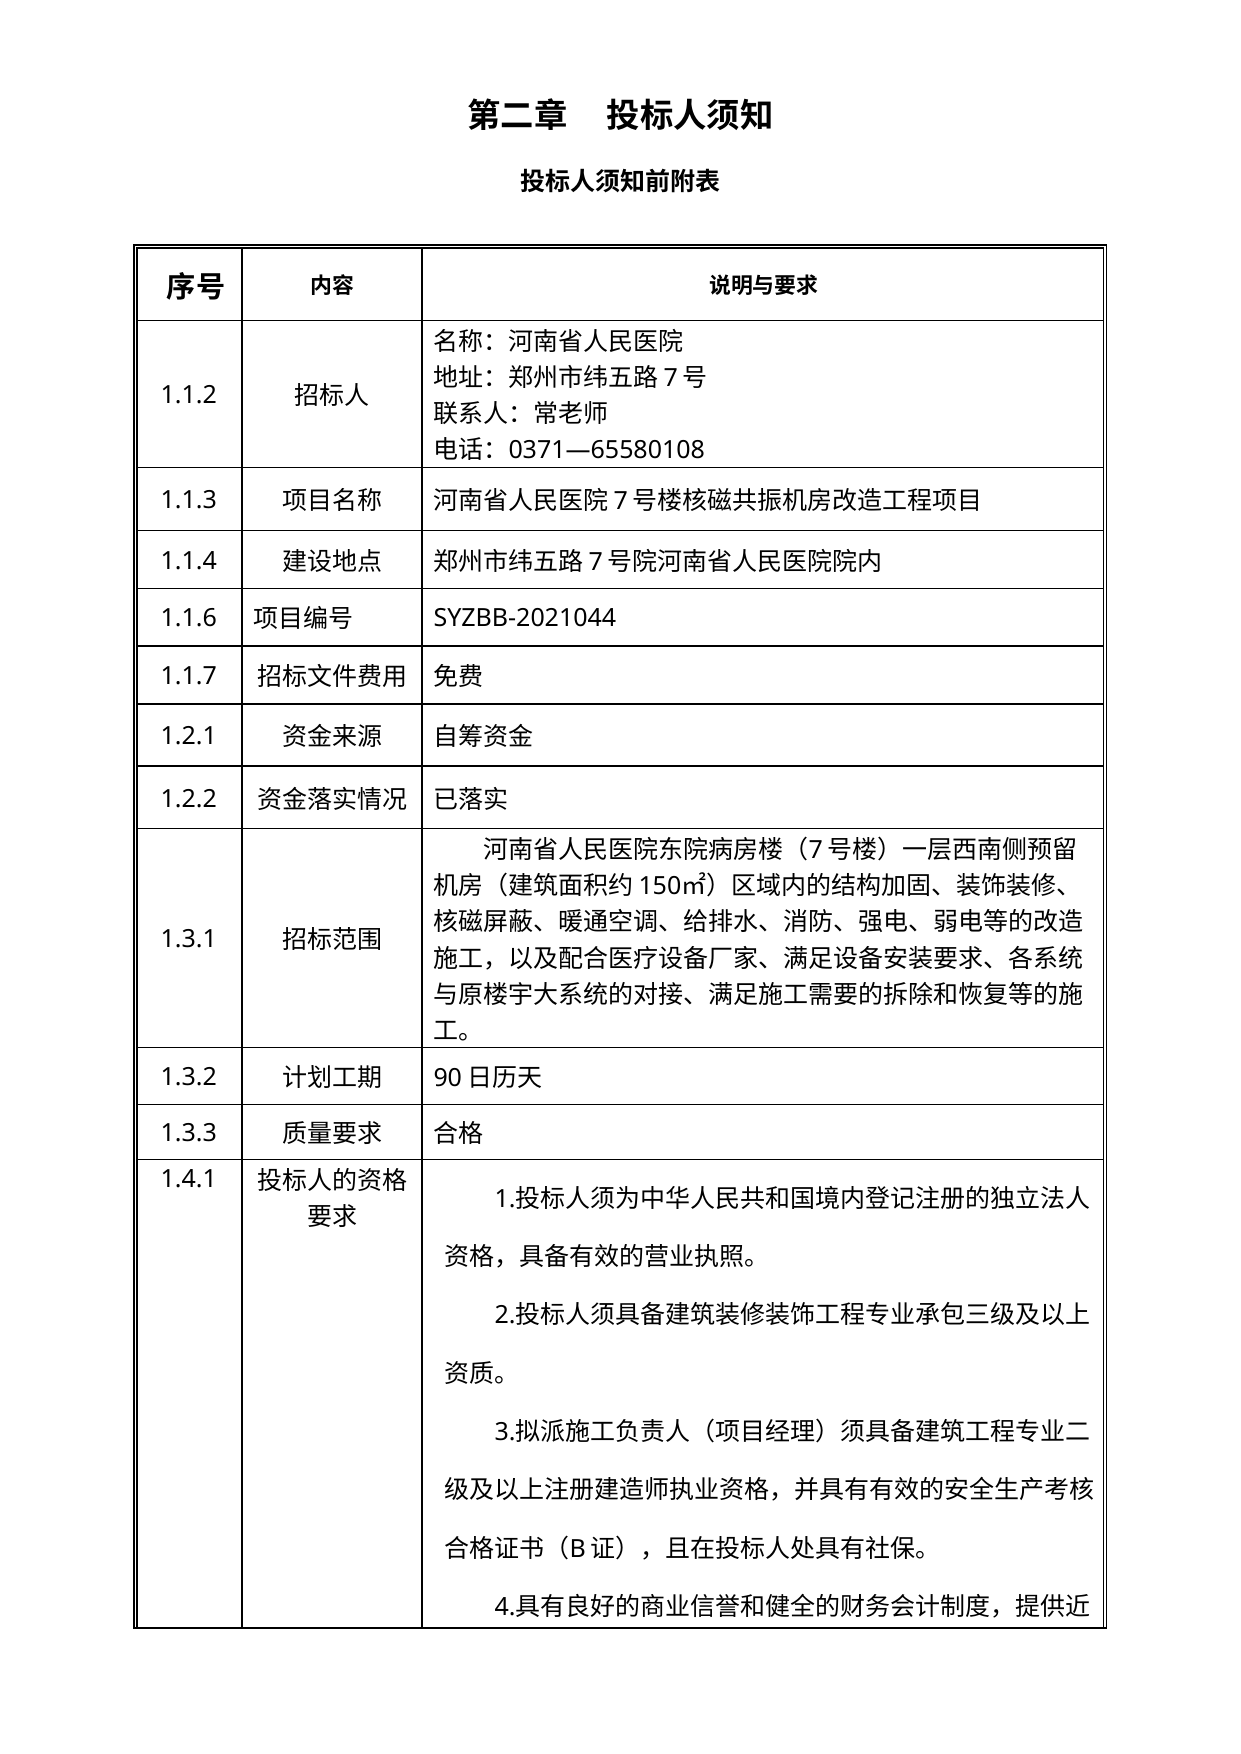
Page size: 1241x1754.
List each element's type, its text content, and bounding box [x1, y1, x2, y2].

table_cell 建设地点 [243, 531, 421, 587]
table_cell 1.1.3 [138, 468, 241, 530]
table_cell 1.3.2 [138, 1048, 241, 1104]
table_cell 质量要求 [243, 1105, 421, 1159]
table_cell 1.1.7 [138, 647, 241, 703]
table_cell 1.1.2 [138, 321, 241, 466]
table_header 内容 [243, 249, 421, 319]
table_cell 招标范围 [243, 829, 421, 1047]
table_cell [423, 1160, 1103, 1627]
subtitle 投标人须知 [118, 89, 1122, 137]
table_cell 投标人的资格要求 [243, 1160, 421, 1627]
table_cell 1.1.4 [138, 531, 241, 587]
table_header 序号 [138, 249, 241, 319]
table_cell 1.4.1 [138, 1160, 241, 1627]
table_cell 自筹资金 [423, 705, 1103, 765]
table_cell 资金落实情况 [243, 767, 421, 828]
text 投标人须知前附表 [118, 161, 1122, 197]
table_cell 招标人 [243, 321, 421, 466]
table_cell 合格 [423, 1105, 1103, 1159]
table_cell 1.3.3 [138, 1105, 241, 1159]
table_header 说明与要求 [423, 249, 1103, 319]
table_cell 1.1.6 [138, 589, 241, 645]
table_cell 1.3.1 [138, 829, 241, 1047]
table_cell 90日历天 [423, 1048, 1103, 1104]
table_cell 免费 [423, 647, 1103, 703]
table_cell 名称：河南省人民医院 地址：郑州市纬五路7号 联系人：常老师 电话：0371—65580108 [423, 321, 1103, 466]
table_cell 资金来源 [243, 705, 421, 765]
table_cell 计划工期 [243, 1048, 421, 1104]
table_cell SYZBB-2021044 [423, 589, 1103, 645]
table_cell 招标文件费用 [243, 647, 421, 703]
table_cell 郑州市纬五路7号院河南省人民医院院内 [423, 531, 1103, 587]
table_cell 项目名称 [243, 468, 421, 530]
table_cell 河南省人民医院东院病房楼（7号楼）一层西南侧预留机房（建筑面积约150㎡）区域内的结构加固、装饰装修、核磁屏蔽、暖通空调、给排水、消防、强电、弱电等的改造施工，以及配合医疗设备厂家、满足设备安装要求、各系统与原楼宇大系统的对接、满足施工需要的拆除和恢复等的施工。 [423, 829, 1103, 1047]
table_cell 1.2.1 [138, 705, 241, 765]
table_cell 已落实 [423, 767, 1103, 828]
table_cell 1.2.2 [138, 767, 241, 828]
table_cell 河南省人民医院7号楼核磁共振机房改造工程项目 [423, 468, 1103, 530]
table_cell 项目编号 [243, 589, 421, 645]
